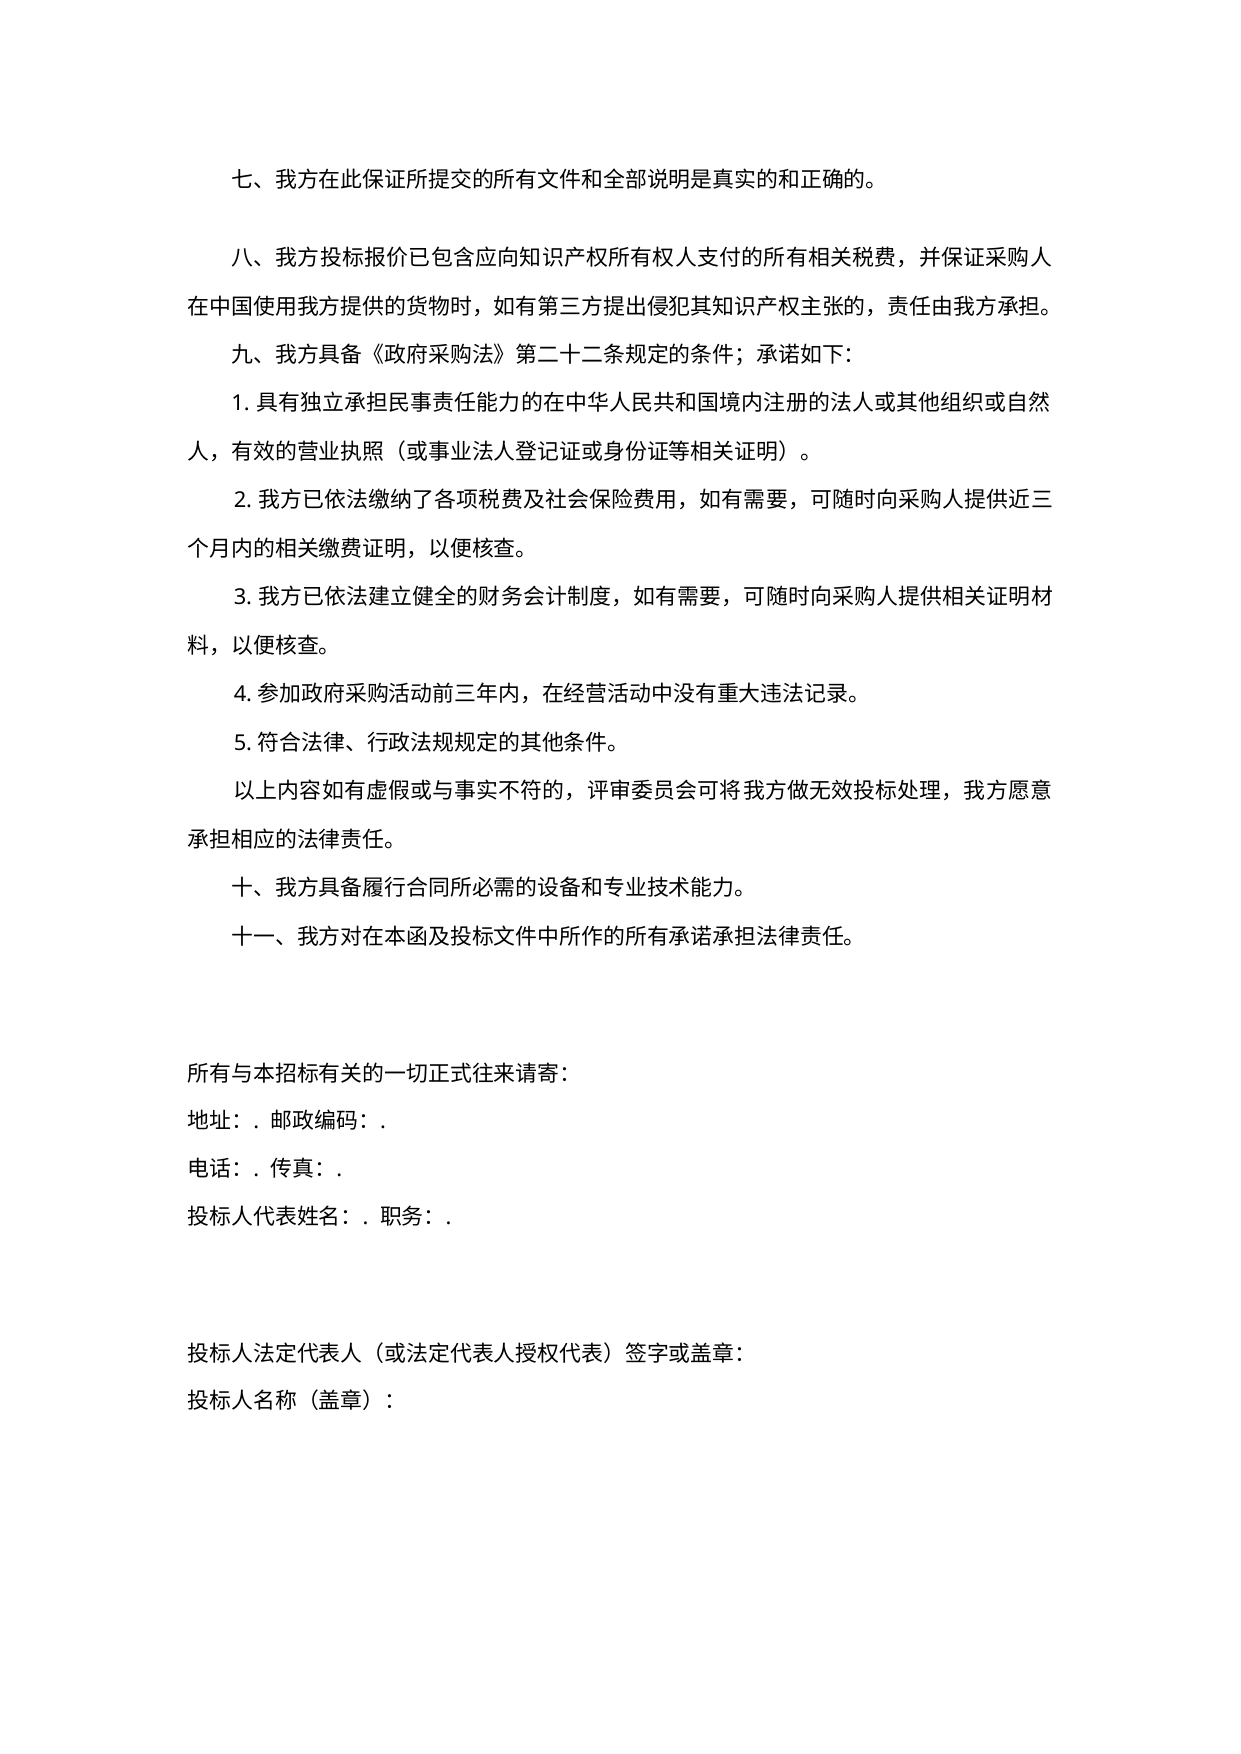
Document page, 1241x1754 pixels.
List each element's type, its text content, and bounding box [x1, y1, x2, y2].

text 所有与本招标有关的一切正式往来请寄： [187, 1056, 1053, 1088]
text 八、我方投标报价已包含应向知识产权所有权人支付的所有相关税费，并保证采购人在中国使用我方提供的货物时，如有第三方提出侵犯其知识产权主张的，责任由我方承担。 [187, 239, 1053, 321]
text 七、我方在此保证所提交的所有文件和全部说明是真实的和正确的。 [187, 162, 1053, 194]
text 2. 我方已依法缴纳了各项税费及社会保险费用，如有需要，可随时向采购人提供近三个月内的相关缴费证明，以便核查。 [187, 482, 1053, 563]
text 投标人法定代表人（或法定代表人授权代表）签字或盖章： [187, 1336, 1053, 1367]
text 十、我方具备履行合同所必需的设备和专业技术能力。 [187, 870, 1053, 902]
text 电话：. 传真：. [187, 1151, 1053, 1183]
text 3. 我方已依法建立健全的财务会计制度，如有需要，可随时向采购人提供相关证明材料，以便核查。 [187, 579, 1053, 660]
text 以上内容如有虚假或与事实不符的，评审委员会可将我方做无效投标处理，我方愿意承担相应的法律责任。 [187, 773, 1053, 854]
text 投标人名称（盖章）： [187, 1383, 1053, 1415]
text 地址：. 邮政编码：. [187, 1103, 1053, 1135]
text 十一、我方对在本函及投标文件中所作的所有承诺承担法律责任。 [187, 918, 1053, 951]
text 投标人代表姓名：. 职务：. [187, 1199, 1053, 1230]
text 4. 参加政府采购活动前三年内，在经营活动中没有重大违法记录。 [187, 676, 1053, 709]
text 1. 具有独立承担民事责任能力的在中华人民共和国境内注册的法人或其他组织或自然人，有效的营业执照（或事业法人登记证或身份证等相关证明）。 [187, 385, 1053, 466]
text 九、我方具备《政府采购法》第二十二条规定的条件；承诺如下： [187, 337, 1053, 369]
text 5. 符合法律、行政法规规定的其他条件。 [187, 724, 1053, 757]
